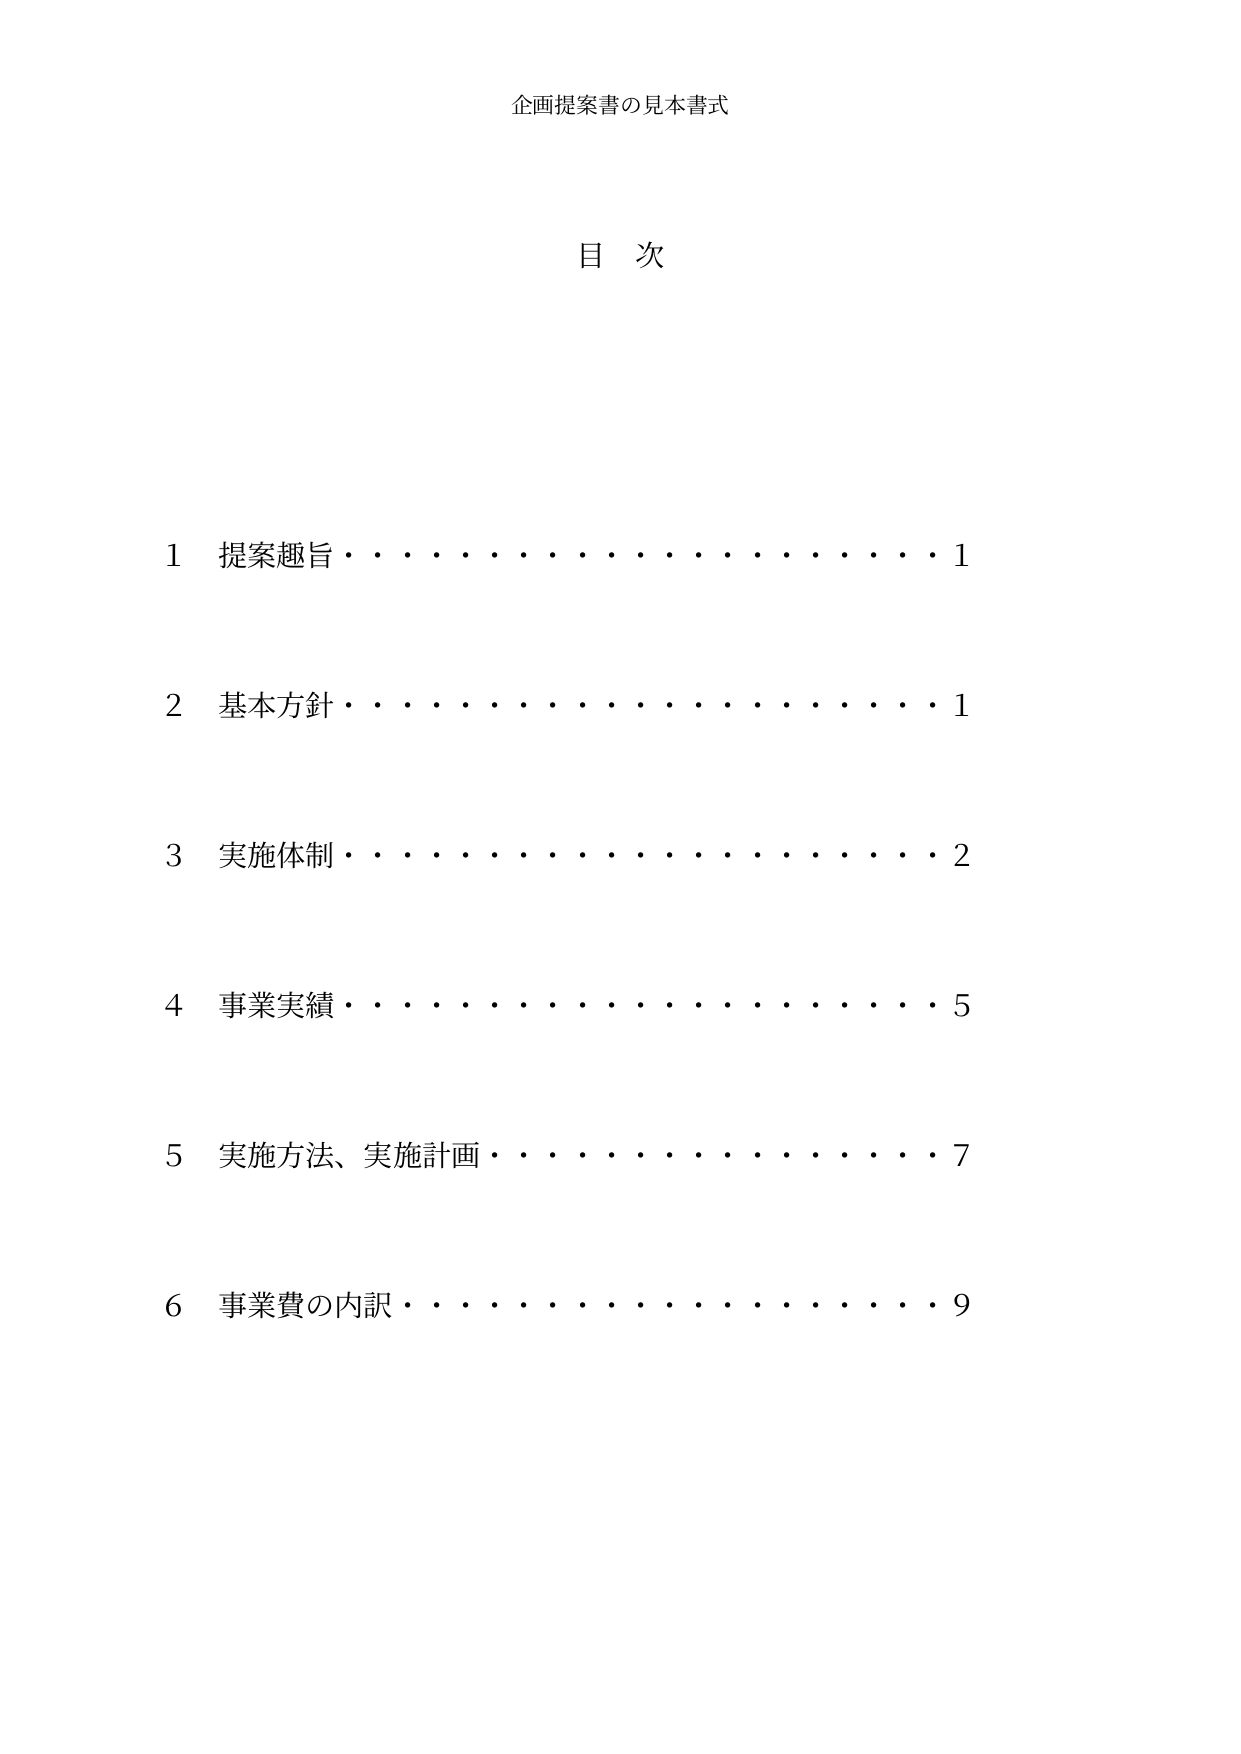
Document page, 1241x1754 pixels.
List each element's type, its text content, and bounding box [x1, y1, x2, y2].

text １ 提案趣旨・・・・・・・・・・・・・・・・・・・・・１ [159, 517, 1081, 592]
text 目 次 [159, 217, 1081, 292]
text ４ 事業実績・・・・・・・・・・・・・・・・・・・・・５ [159, 967, 1081, 1042]
text ６ 事業費の内訳・・・・・・・・・・・・・・・・・・・９ [159, 1267, 1081, 1342]
text ３ 実施体制・・・・・・・・・・・・・・・・・・・・・２ [159, 817, 1081, 892]
text ２ 基本方針・・・・・・・・・・・・・・・・・・・・・１ [159, 667, 1081, 742]
text ５ 実施方法、実施計画・・・・・・・・・・・・・・・・７ [159, 1117, 1081, 1192]
